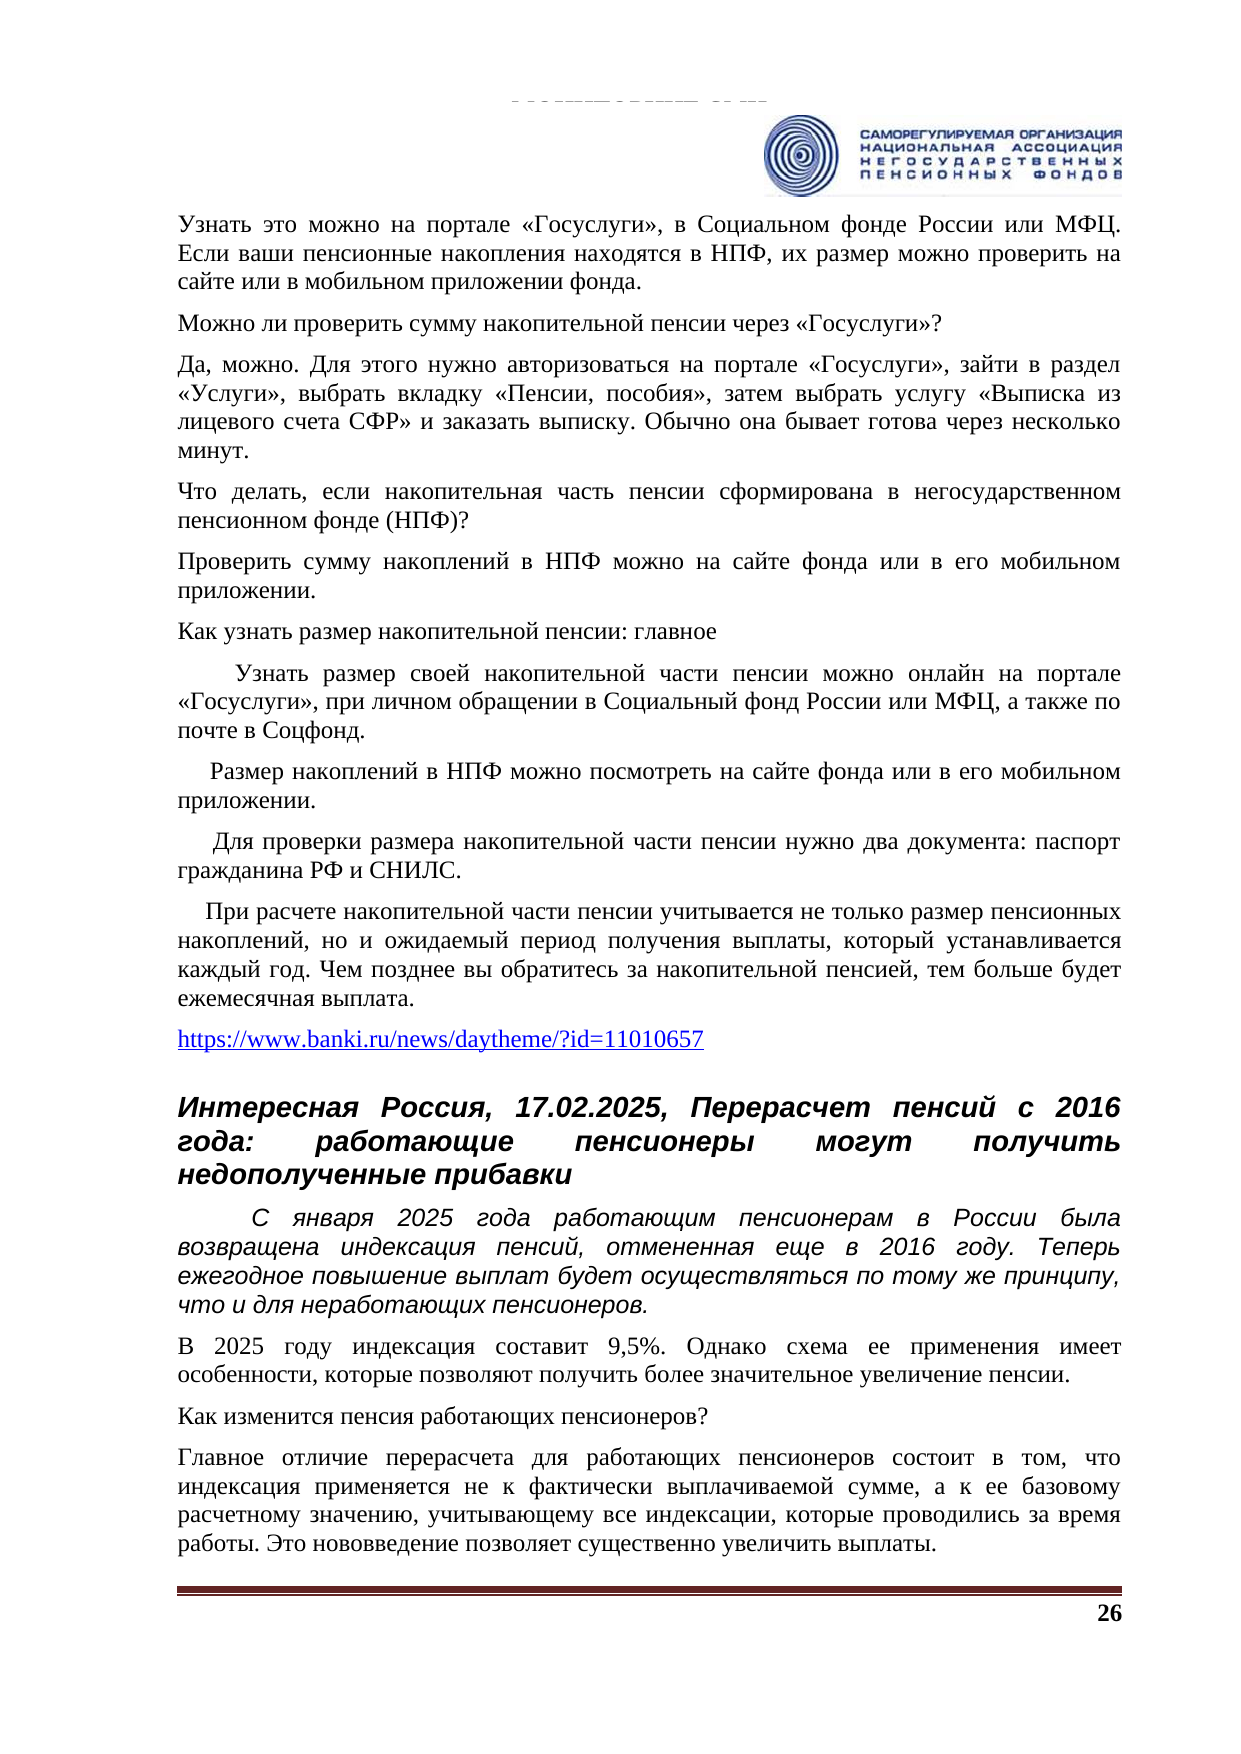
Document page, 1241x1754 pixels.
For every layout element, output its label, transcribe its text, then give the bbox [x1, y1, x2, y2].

text В 2025 году индексация составит 9,5%. Однако схема ее применения имеет особенности, которые позволяют получить более значительное увеличение пенсии. [177, 1331, 1122, 1388]
text Как узнать размер накопительной пенсии: главное [177, 616, 1122, 645]
subtitle Интересная Россия, 17.02.2025, Перерасчет пенсий с 2016 года: работающие пенсионеры могут получить недополученные прибавки [177, 1090, 1122, 1191]
text Главное отличие перерасчета для работающих пенсионеров состоит в том, что индексация применяется не к фактически выплачиваемой сумме, а к ее базовому расчетному значению, учитывающему все индексации, которые проводились за время работы. Это нововведение позволяет существенно увеличить выплаты. [177, 1442, 1122, 1557]
text Да, можно. Для этого нужно авторизоваться на портале «Госуслуги», зайти в раздел «Услуги», выбрать вкладку «Пенсии, пособия», затем выбрать услугу «Выписка из лицевого счета СФР» и заказать выписку. Обычно она бывает готова через несколько минут. [177, 349, 1122, 464]
text Как изменится пенсия работающих пенсионеров? [177, 1401, 1122, 1429]
picture [764, 115, 1122, 197]
text Размер накоплений в НПФ можно посмотреть на сайте фонда или в его мобильном приложении. [177, 756, 1122, 814]
text Для проверки размера накопительной части пенсии нужно два документа: паспорт гражданина РФ и СНИЛС. [177, 826, 1122, 884]
subtitle С января 2025 года работающим пенсионерам в России была возвращена индексация пенсий, отмененная еще в 2016 году. Теперь ежегодное повышение выплат будет осуществляться по тому же принципу, что и для неработающих пенсионеров. [177, 1203, 1122, 1318]
text При расчете накопительной части пенсии учитывается не только размер пенсионных накоплений, но и ожидаемый период получения выплаты, который устанавливается каждый год. Чем позднее вы обратитесь за накопительной пенсией, тем больше будет ежемесячная выплата. [177, 896, 1122, 1011]
text Узнать это можно на портале «Госуслуги», в Социальном фонде России или МФЦ. Если ваши пенсионные накопления находятся в НПФ, их размер можно проверить на сайте или в мобильном приложении фонда. [177, 209, 1122, 295]
text Проверить сумму накоплений в НПФ можно на сайте фонда или в его мобильном приложении. [177, 546, 1122, 604]
text Узнать размер своей накопительной части пенсии можно онлайн на портале «Госуслуги», при личном обращении в Социальный фонд России или МФЦ, а также по почте в Соцфонд. [177, 658, 1122, 744]
text Можно ли проверить сумму накопительной пенсии через «Госуслуги»? [177, 308, 1122, 336]
text Что делать, если накопительная часть пенсии сформирована в негосударственном пенсионном фонде (НПФ)? [177, 476, 1122, 534]
text https://www.banki.ru/news/daytheme/?id=11010657 [177, 1024, 1122, 1053]
